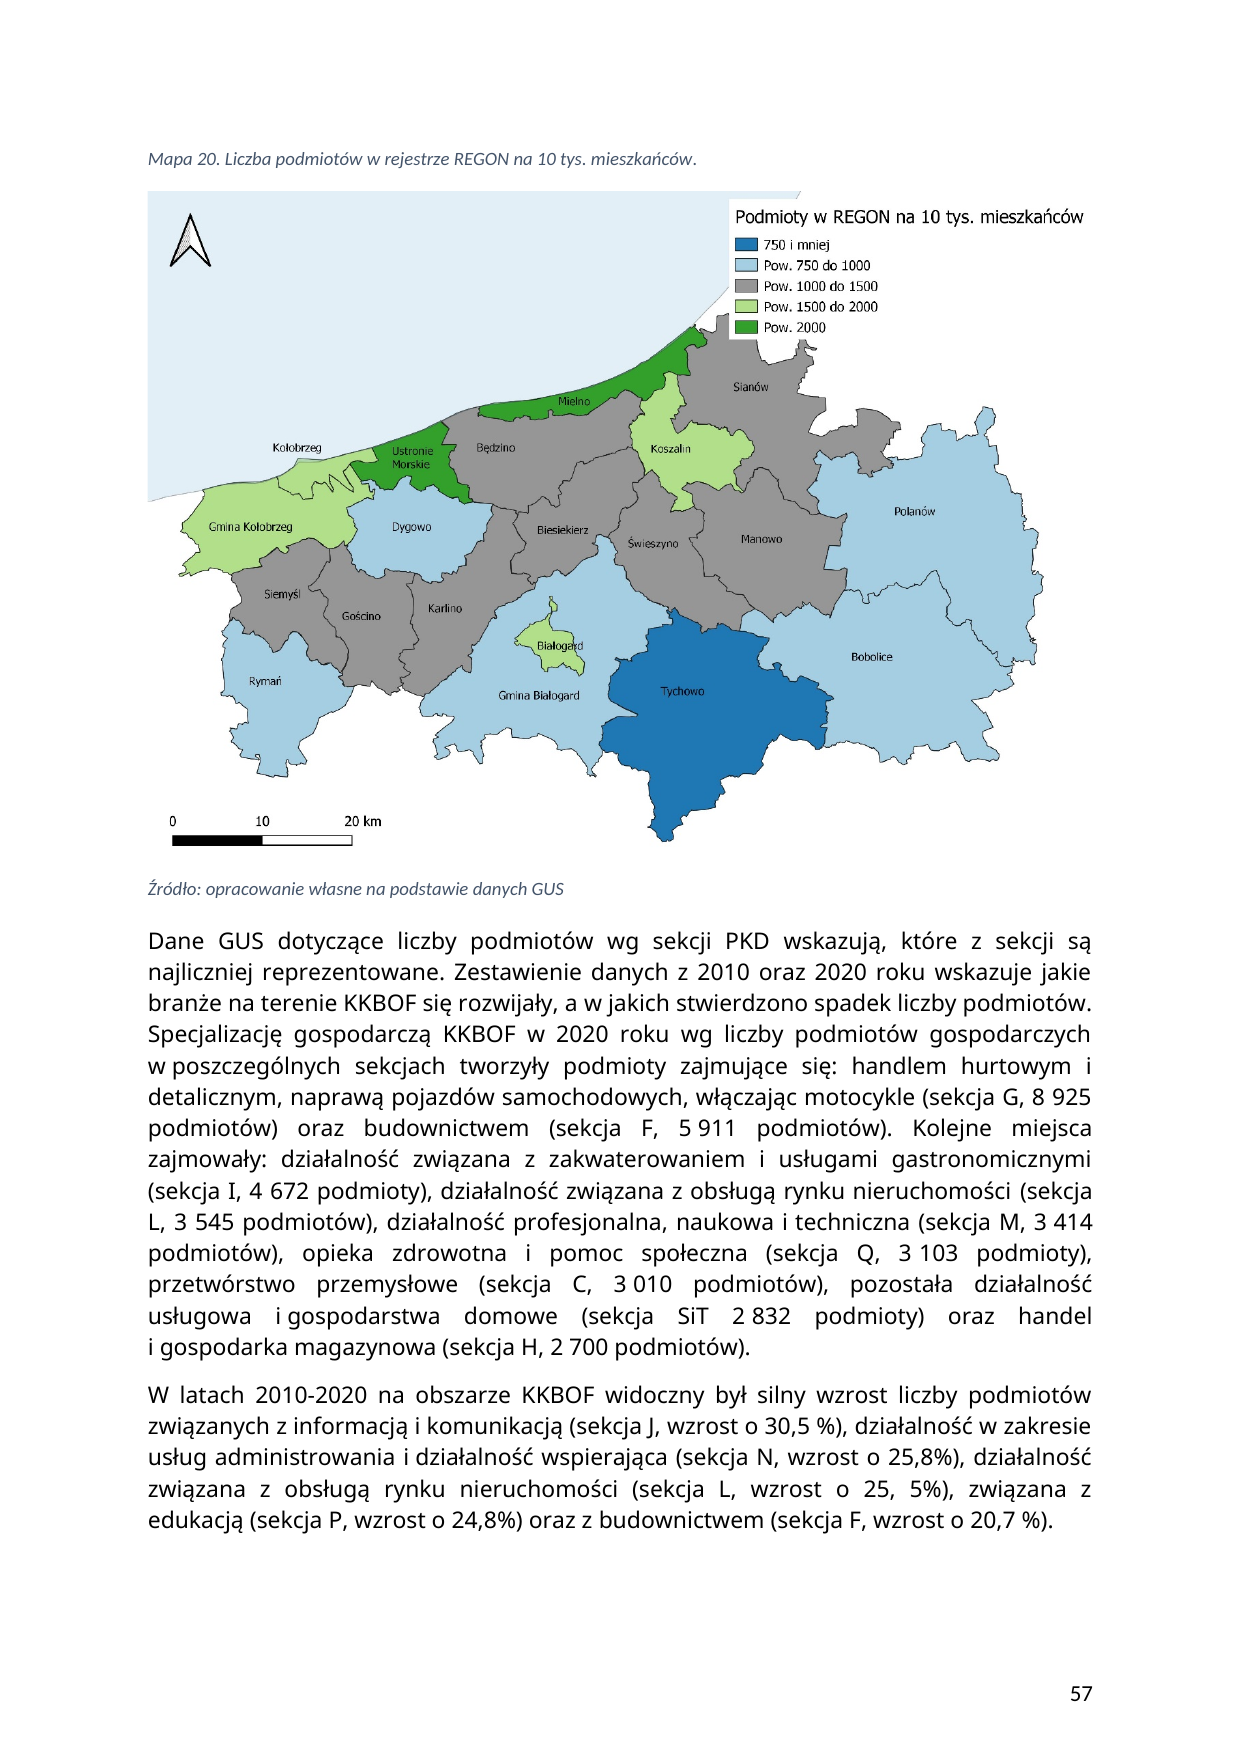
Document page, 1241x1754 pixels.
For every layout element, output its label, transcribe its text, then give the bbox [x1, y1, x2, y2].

picture [147, 191, 1092, 859]
text Dane GUS dotyczące liczby podmiotów wg sekcji PKD wskazują, które z sekcji są najliczniej reprezentowane. Zestawienie danych z 2010 oraz 2020 roku wskazuje jakie branże na terenie KKBOF się rozwijały, a w jakich stwierdzono spadek liczby podmiotów. Specjalizację gospodarczą KKBOF w 2020 roku wg liczby podmiotów gospodarczych w poszczególnych sekcjach tworzyły podmioty zajmujące się: handlem hurtowym i detalicznym, naprawą pojazdów samochodowych, włączając motocykle (sekcja G, 8 925 podmiotów) oraz budownictwem (sekcja F, 5 911 podmiotów). Kolejne miejsca zajmowały: działalność związana z zakwaterowaniem i usługami gastronomicznymi (sekcja I, 4 672 podmioty), działalność związana z obsługą rynku nieruchomości (sekcja L, 3 545 podmiotów), działalność profesjonalna, naukowa i techniczna (sekcja M, 3 414 podmiotów), opieka zdrowotna i pomoc społeczna (sekcja Q, 3 103 podmioty), przetwórstwo przemysłowe (sekcja C, 3 010 podmiotów), pozostała działalność usługowa i gospodarstwa domowe (sekcja SiT 2 832 podmioty) oraz handel i gospodarka magazynowa (sekcja H, 2 700 podmiotów). [148, 924, 1093, 1362]
text W latach 2010-2020 na obszarze KKBOF widoczny był silny wzrost liczby podmiotów związanych z informacją i komunikacją (sekcja J, wzrost o 30,5 %), działalność w zakresie usług administrowania i działalność wspierająca (sekcja N, wzrost o 25,8%), działalność związana z obsługą rynku nieruchomości (sekcja L, wzrost o 25, 5%), związana z edukacją (sekcja P, wzrost o 24,8%) oraz z budownictwem (sekcja F, wzrost o 20,7 %). [148, 1379, 1093, 1535]
text Źródło: opracowanie własne na podstawie danych GUS [148, 877, 1093, 900]
text Mapa 20. Liczba podmiotów w rejestrze REGON na 10 tys. mieszkańców. [148, 148, 1093, 171]
